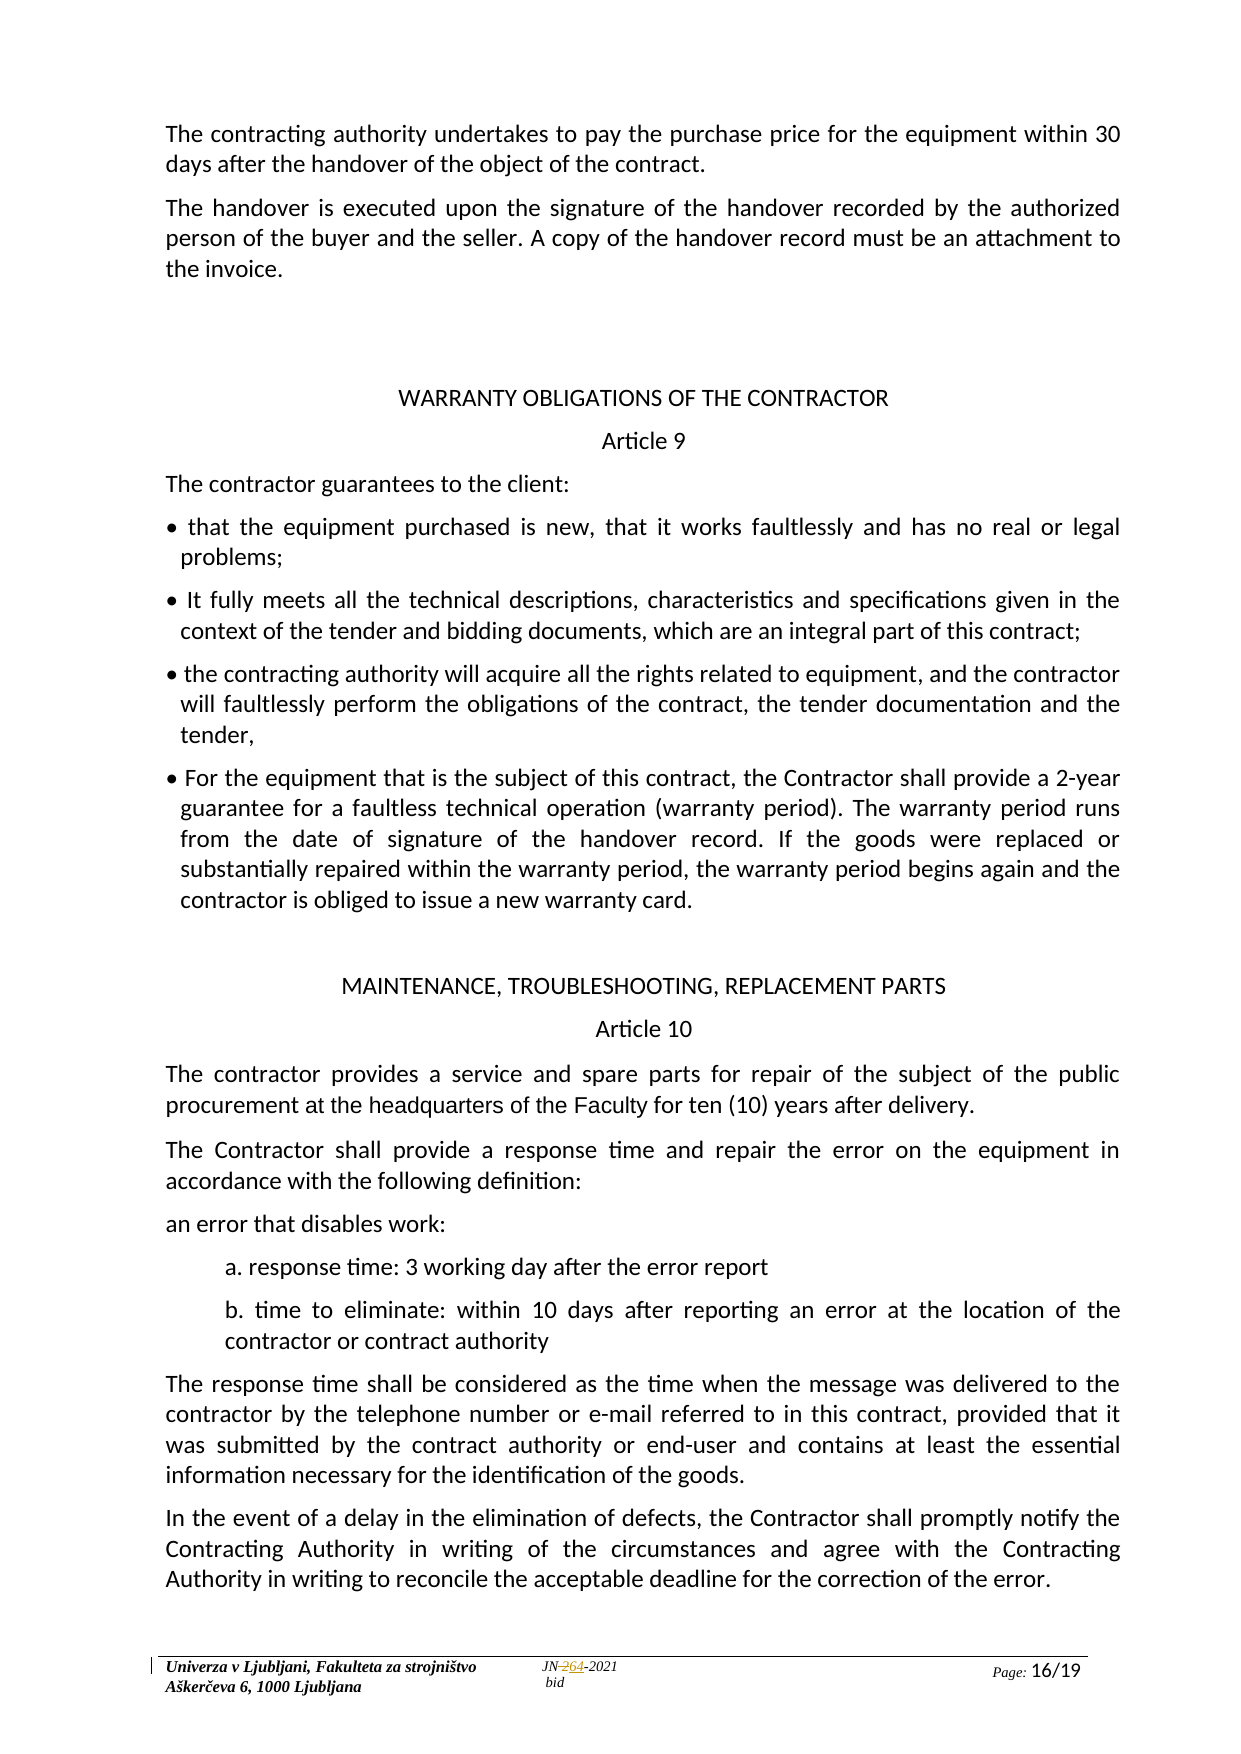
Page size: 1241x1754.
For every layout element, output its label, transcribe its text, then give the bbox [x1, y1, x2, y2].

text • For the equipment that is the subject of this contract, the Contractor shall provide a 2-year guarantee for a faultless technical operation (warranty period). The warranty period runs from the date of signature of the handover record. If the goods were replaced or substantially repaired within the warranty period, the warranty period begins again and the contractor is obliged to issue a new warranty card. [165, 762, 1122, 914]
text The Contractor shall provide a response time and repair the error on the equipment in accordance with the following definition: [165, 1135, 1122, 1196]
text The contractor guarantees to the client: [165, 468, 1122, 498]
text The contracting authority undertakes to pay the purchase price for the equipment within 30 days after the handover of the object of the contract. [165, 118, 1122, 179]
text a. response time: 3 working day after the error report [224, 1251, 1122, 1282]
text an error that disables work: [165, 1208, 1122, 1239]
text The contractor provides a service and spare parts for repair of the subject of the public procurement at the headquarters of the Faculty for ten (10) years after delivery. [165, 1059, 1122, 1120]
text • It fully meets all the technical descriptions, characteristics and specifications given in the context of the tender and bidding documents, which are an integral part of this contract; [165, 584, 1122, 645]
text Article 9 [165, 425, 1122, 455]
text The response time shall be considered as the time when the message was delivered to the contractor by the telephone number or e-mail referred to in this contract, provided that it was submitted by the contract authority or end-user and contains at least the essential information necessary for the identification of the goods. [165, 1368, 1122, 1490]
text Article 10 [165, 1013, 1122, 1044]
text b. time to eliminate: within 10 days after reporting an error at the location of the contractor or contract authority [224, 1294, 1122, 1355]
text • the contracting authority will acquire all the rights related to equipment, and the contractor will faultlessly perform the obligations of the contract, the tender documentation and the tender, [165, 658, 1122, 749]
text The handover is executed upon the signature of the handover recorded by the authorized person of the buyer and the seller. A copy of the handover record must be an attachment to the invoice. [165, 192, 1122, 283]
text • that the equipment purchased is new, that it works faultlessly and has no real or legal problems; [165, 511, 1122, 572]
text MAINTENANCE, TROUBLESHOOTING, REPLACEMENT PARTS [165, 970, 1122, 1001]
text WARRANTY OBLIGATIONS OF THE CONTRACTOR [165, 382, 1122, 412]
text In the event of a delay in the elimination of defects, the Contractor shall promptly notify the Contracting Authority in writing of the circumstances and agree with the Contracting Authority in writing to reconcile the acceptable deadline for the correction of the error. [165, 1502, 1122, 1594]
